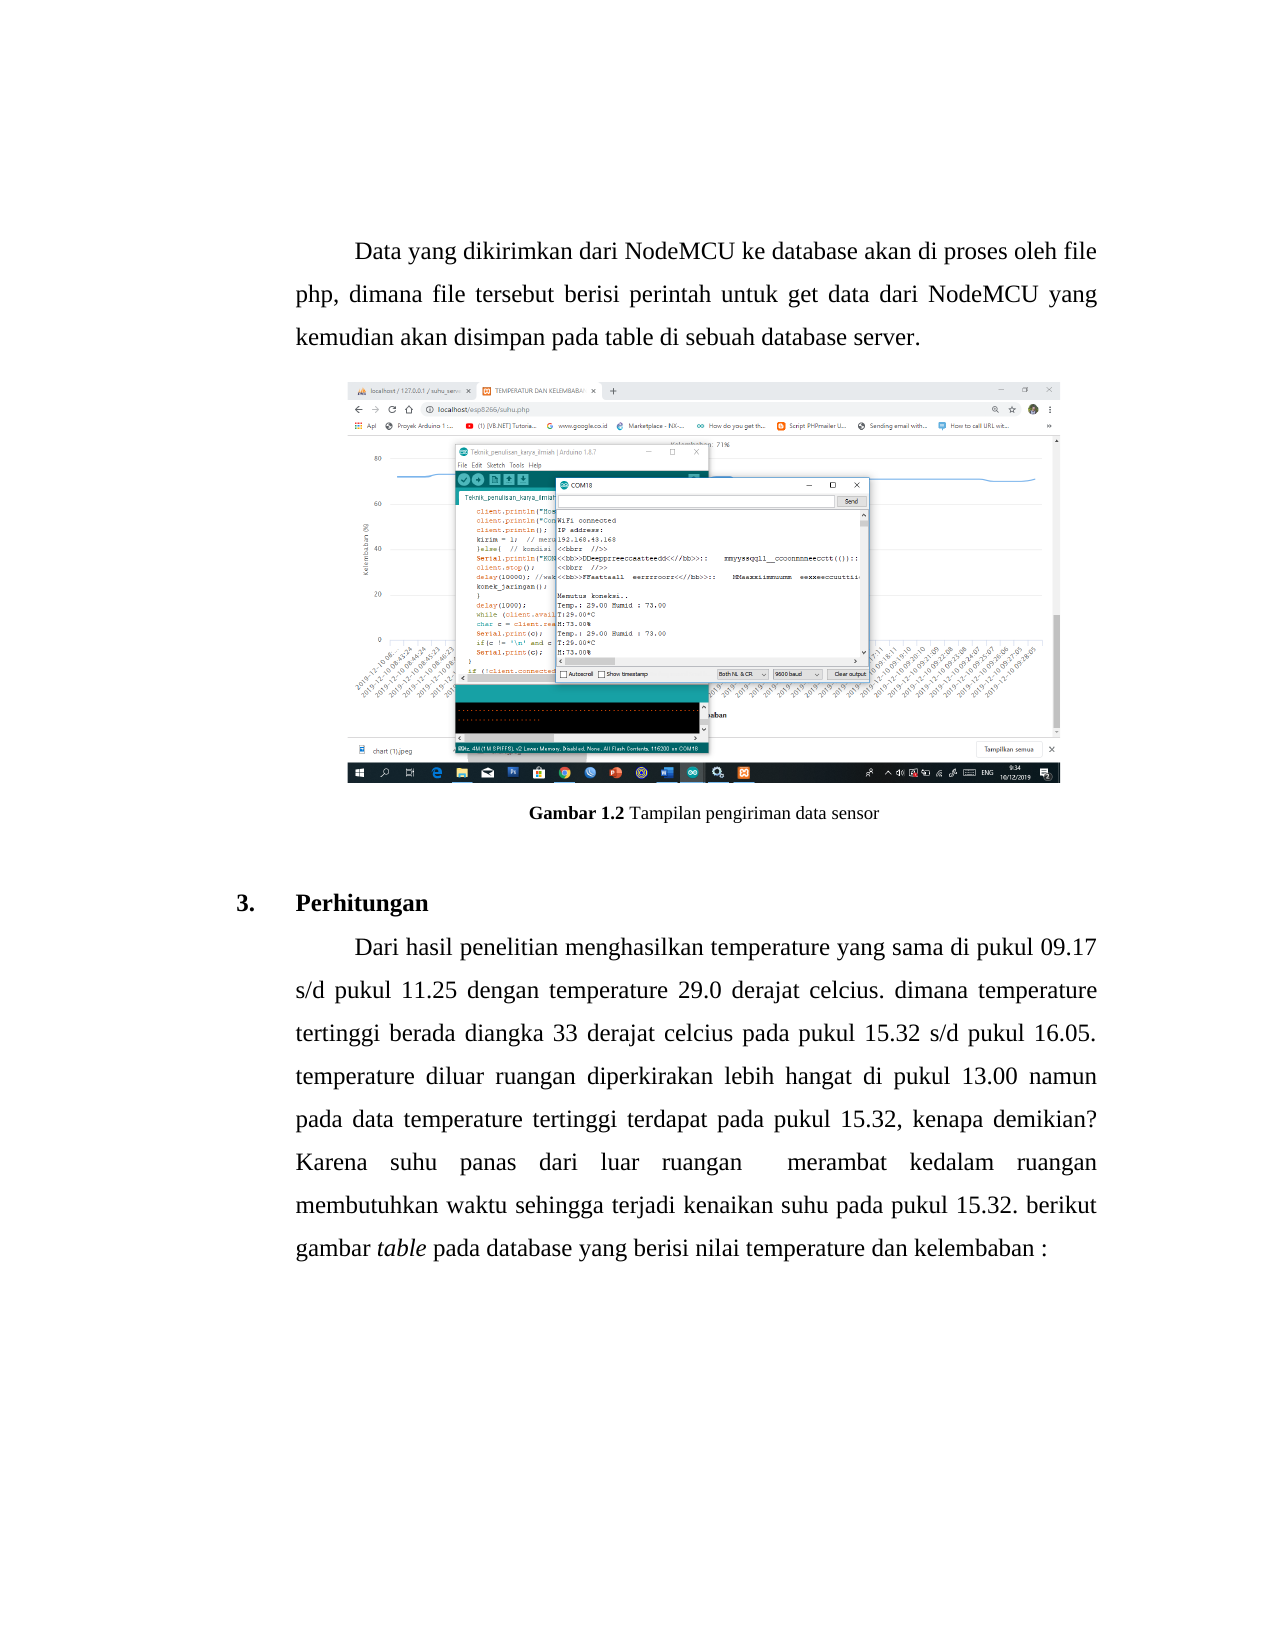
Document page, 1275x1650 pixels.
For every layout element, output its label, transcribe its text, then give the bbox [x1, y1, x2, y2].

text Gambar 1.2 Tampilan pengiriman data sensor [295, 802, 1098, 823]
text Data yang dikirimkan dari NodeMCU ke database akan di proses oleh file php, dimana file tersebut berisi perintah untuk get data dari NodeMCU yang kemudian akan disimpan pada table di sebuah database server. [295, 236, 1098, 351]
picture [347, 382, 1061, 783]
list Dari hasil penelitian menghasilkan temperature yang sama di pukul 09.17 s/d pukul 11.25 dengan temperature 29.0 derajat celcius. dimana temperature tertinggi berada diangka 33 derajat celcius pada pukul 15.32 s/d pukul 16.05. temperature diluar ruangan diperkirakan lebih hangat di pukul 13.00 namun pada data temperature tertinggi terdapat pada pukul 15.32, kenapa demikian? Karena suhu panas dari luar ruangan merambat kedalam ruangan membutuhkan waktu sehingga terjadi kenaikan suhu pada pukul 15.32. berikut gambar table pada database yang berisi nilai temperature dan kelembaban : [295, 932, 1098, 1262]
list Perhitungan [236, 888, 1098, 917]
